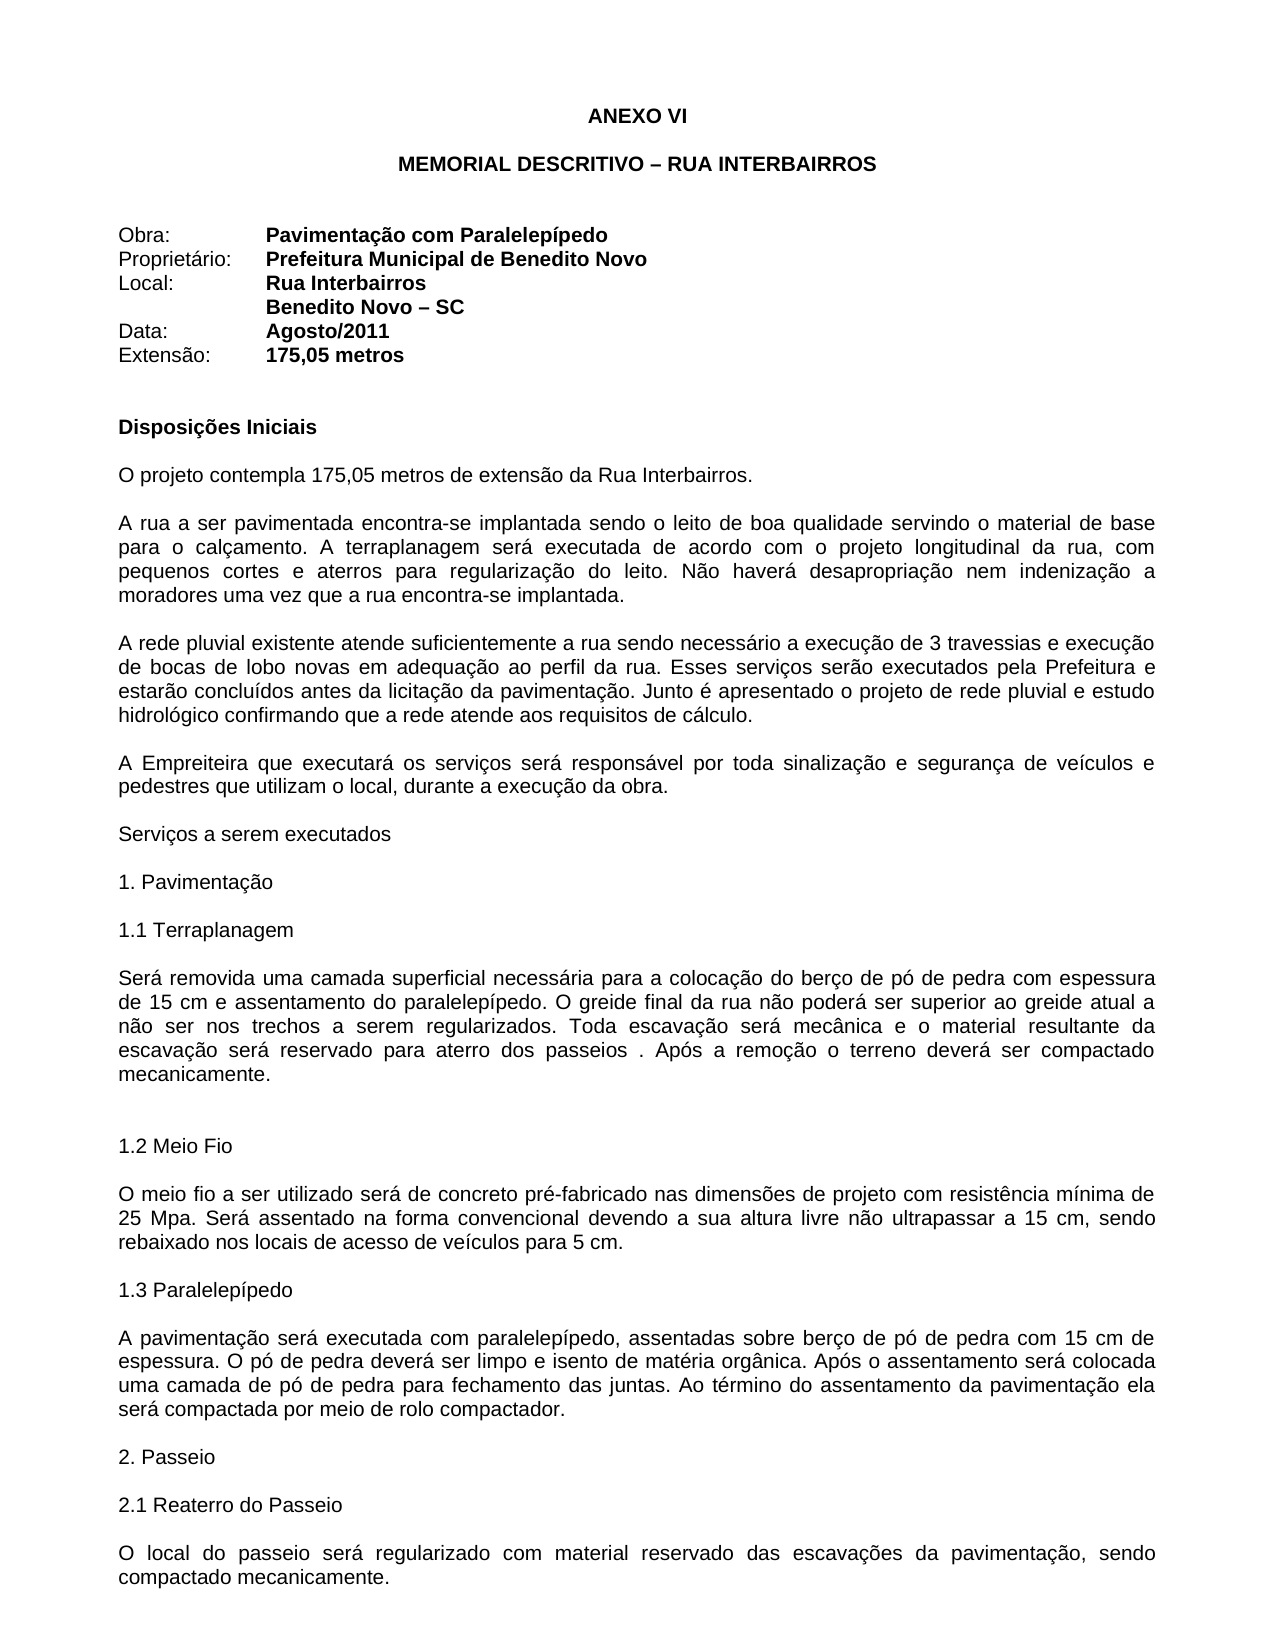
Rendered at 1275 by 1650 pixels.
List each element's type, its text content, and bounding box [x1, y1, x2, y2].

text Obra: Pavimentação com Paralelepípedo [118, 223, 1157, 247]
text Será removida uma camada superficial necessária para a colocação do berço de pó de pedra com espessura de e assentamento do paralelepípedo. O greide final da rua não poderá ser superior ao greide atual a não ser nos trechos a serem regularizados. Toda escavação será mecânica e o material resultante da escavação será reservado para aterro dos passeios . Após a remoção o terreno deverá ser compactado mecanicamente. [118, 966, 1157, 1086]
text Serviços a serem executados [118, 822, 1157, 846]
text O meio fio a ser utilizado será de concreto pré-fabricado nas dimensões de projeto com resistência mínima de 25 Mpa. Será assentado na forma convencional devendo a sua altura livre não ultrapassar a , sendo rebaixado nos locais de acesso de veículos para 5 cm. [118, 1182, 1157, 1253]
text 2.1 Reaterro do Passeio [118, 1493, 1157, 1517]
text Disposições Iniciais [118, 415, 1157, 439]
text A rua a ser pavimentada encontra-se implantada sendo o leito de boa qualidade servindo o material de base para o calçamento. A terraplanagem será executada de acordo com o projeto longitudinal da rua, com pequenos cortes e aterros para regularização do leito. Não haverá desapropriação nem indenização a moradores uma vez que a rua encontra-se implantada. [118, 511, 1157, 607]
text MEMORIAL DESCRITIVO – RUA INTERBAIRROS [118, 151, 1157, 175]
text 1. Pavimentação [118, 870, 1157, 894]
text Extensão: 175,05 metros [118, 343, 1157, 367]
text 1.1 Terraplanagem [118, 918, 1157, 942]
text Local: Rua Interbairros [118, 271, 1157, 295]
text Benedito Novo – SC [192, 295, 1157, 319]
text 2. Passeio [118, 1445, 1157, 1469]
text Proprietário: Prefeitura Municipal de Benedito Novo [118, 247, 1157, 271]
text 1.2 Meio Fio [118, 1134, 1157, 1158]
text O projeto contempla 175,05 metros de extensão da Rua Interbairros. [118, 463, 1157, 487]
text A rede pluvial existente atende suficientemente a rua sendo necessário a execução de 3 travessias e execução de bocas de lobo novas em adequação ao perfil da rua. Esses serviços serão executados pela Prefeitura e estarão concluídos antes da licitação da pavimentação. Junto é apresentado o projeto de rede pluvial e estudo hidrológico confirmando que a rede atende aos requisitos de cálculo. [118, 631, 1157, 726]
text A Empreiteira que executará os serviços será responsável por toda sinalização e segurança de veículos e pedestres que utilizam o local, durante a execução da obra. [118, 750, 1157, 798]
text O local do passeio será regularizado com material reservado das escavações da pavimentação, sendo compactado mecanicamente. [118, 1541, 1157, 1589]
text ANEXO VI [118, 103, 1157, 127]
text 1.3 Paralelepípedo [118, 1277, 1157, 1301]
text Data: Agosto/2011 [118, 319, 1157, 343]
text A pavimentação será executada com paralelepípedo, assentadas sobre berço de pó de pedra com de espessura. O pó de pedra deverá ser limpo e isento de matéria orgânica. Após o assentamento será colocada uma camada de pó de pedra para fechamento das juntas. Ao término do assentamento da pavimentação ela será compactada por meio de rolo compactador. [118, 1325, 1157, 1421]
